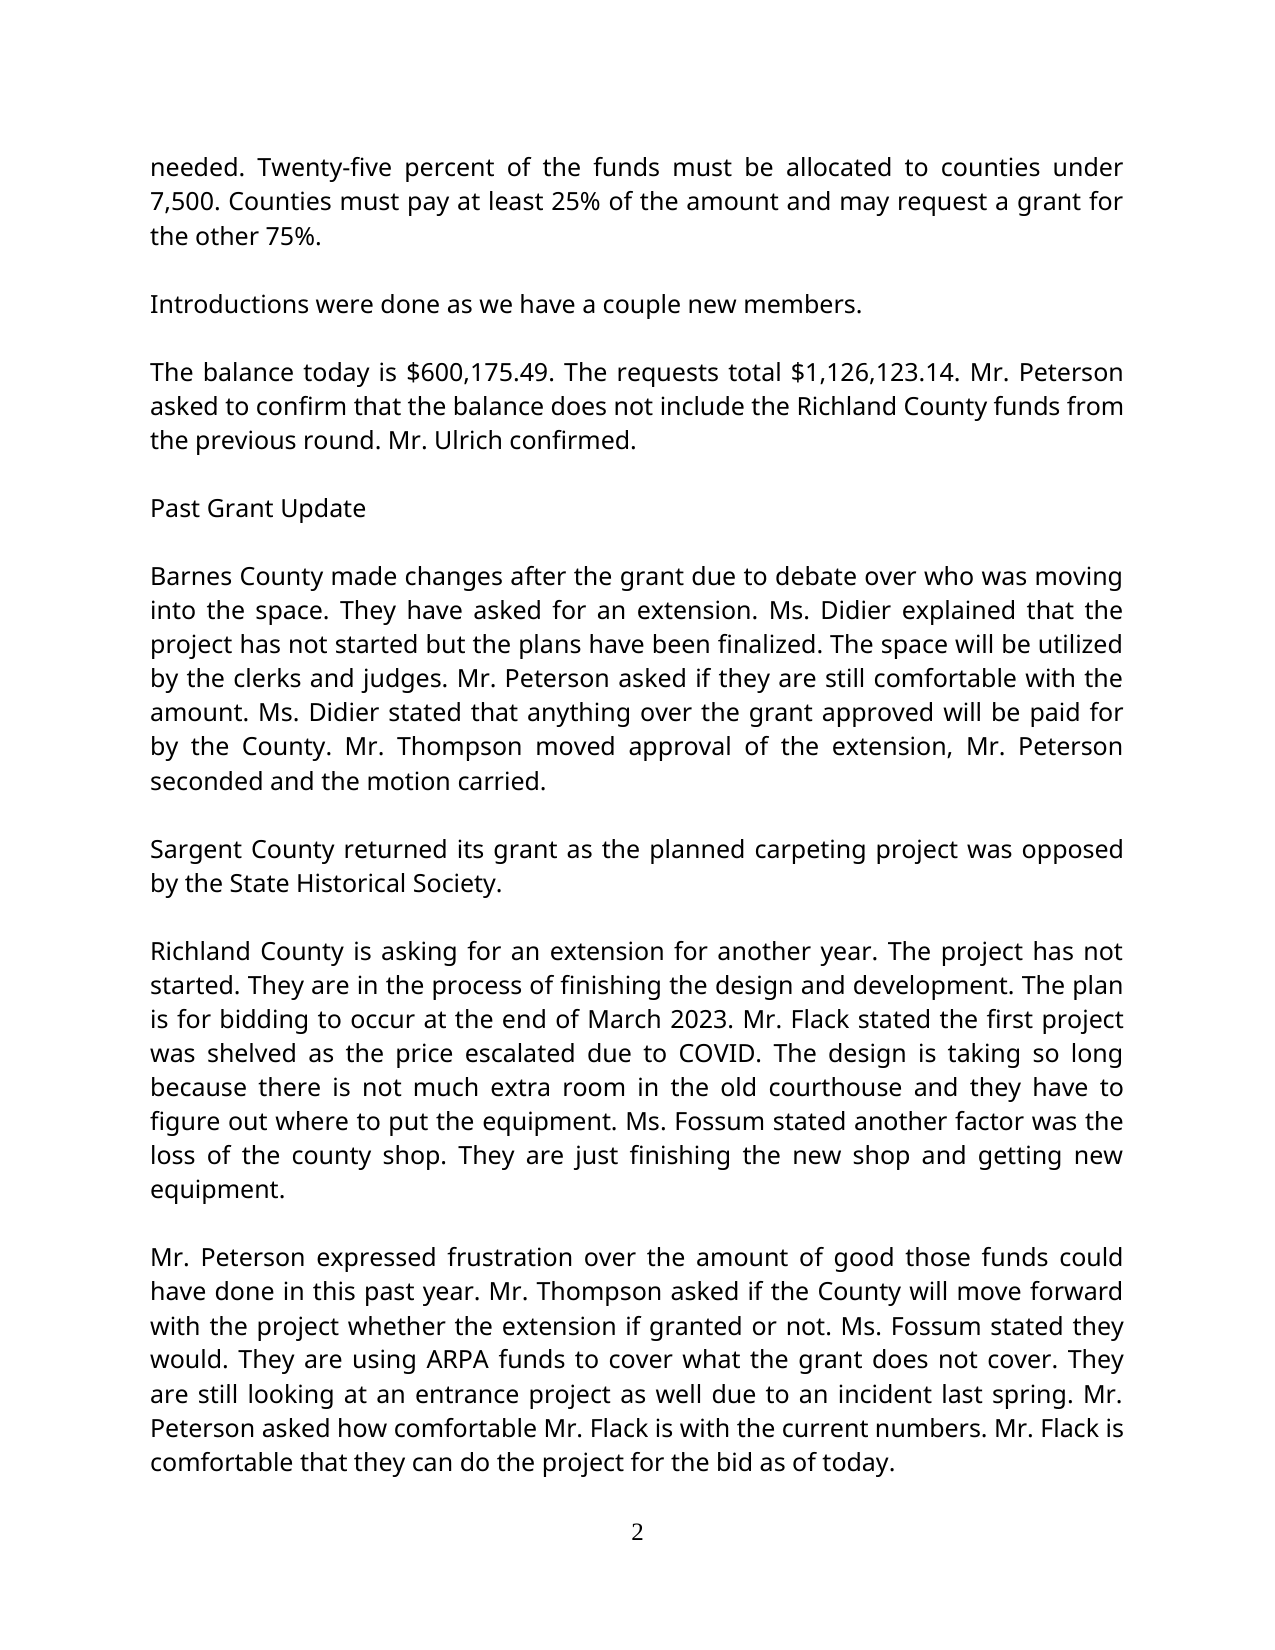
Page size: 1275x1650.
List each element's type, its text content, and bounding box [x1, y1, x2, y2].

text Past Grant Update [150, 491, 1125, 525]
text Mr. Peterson expressed frustration over the amount of good those funds could have done in this past year. Mr. Thompson asked if the County will move forward with the project whether the extension if granted or not. Ms. Fossum stated they would. They are using ARPA funds to cover what the grant does not cover. They are still looking at an entrance project as well due to an incident last spring. Mr. Peterson asked how comfortable Mr. Flack is with the current numbers. Mr. Flack is comfortable that they can do the project for the bid as of today. [150, 1240, 1125, 1478]
text The balance today is $600,175.49. The requests total $1,126,123.14. Mr. Peterson asked to confirm that the balance does not include the Richland County funds from the previous round. Mr. Ulrich confirmed. [150, 354, 1125, 457]
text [150, 150, 1125, 252]
text Barnes County made changes after the grant due to debate over who was moving into the space. They have asked for an extension. Ms. Didier explained that the project has not started but the plans have been finalized. The space will be utilized by the clerks and judges. Mr. Peterson asked if they are still comfortable with the amount. Ms. Didier stated that anything over the grant approved will be paid for by the County. Mr. Thompson moved approval of the extension, Mr. Peterson seconded and the motion carried. [150, 559, 1125, 797]
text Richland County is asking for an extension for another year. The project has not started. They are in the process of finishing the design and development. The plan is for bidding to occur at the end of March 2023. Mr. Flack stated the first project was shelved as the price escalated due to COVID. The design is taking so long because there is not much extra room in the old courthouse and they have to figure out where to put the equipment. Ms. Fossum stated another factor was the loss of the county shop. They are just finishing the new shop and getting new equipment. [150, 933, 1125, 1206]
text Introductions were done as we have a couple new members. [150, 286, 1125, 320]
text Sargent County returned its grant as the planned carpeting project was opposed by the State Historical Society. [150, 831, 1125, 899]
